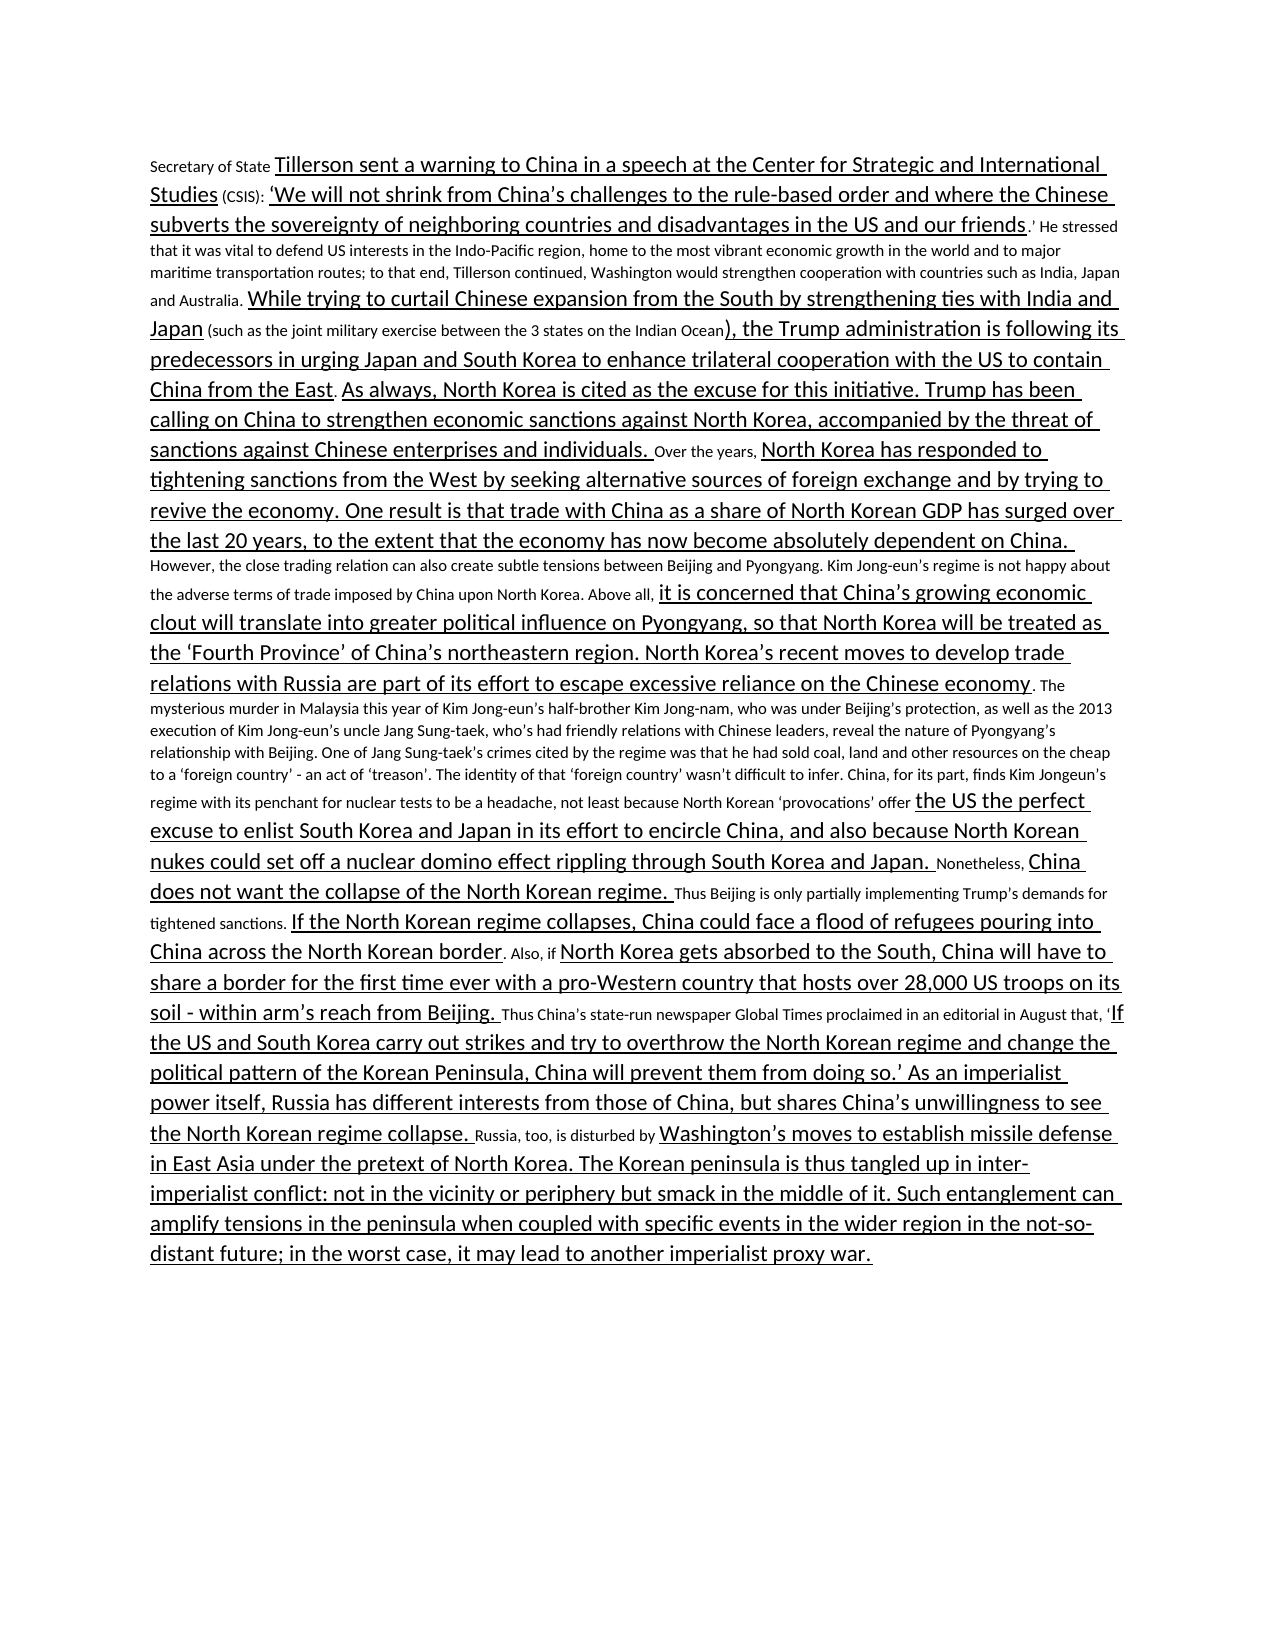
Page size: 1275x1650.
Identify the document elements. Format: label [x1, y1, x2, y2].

text [150, 150, 1125, 1268]
